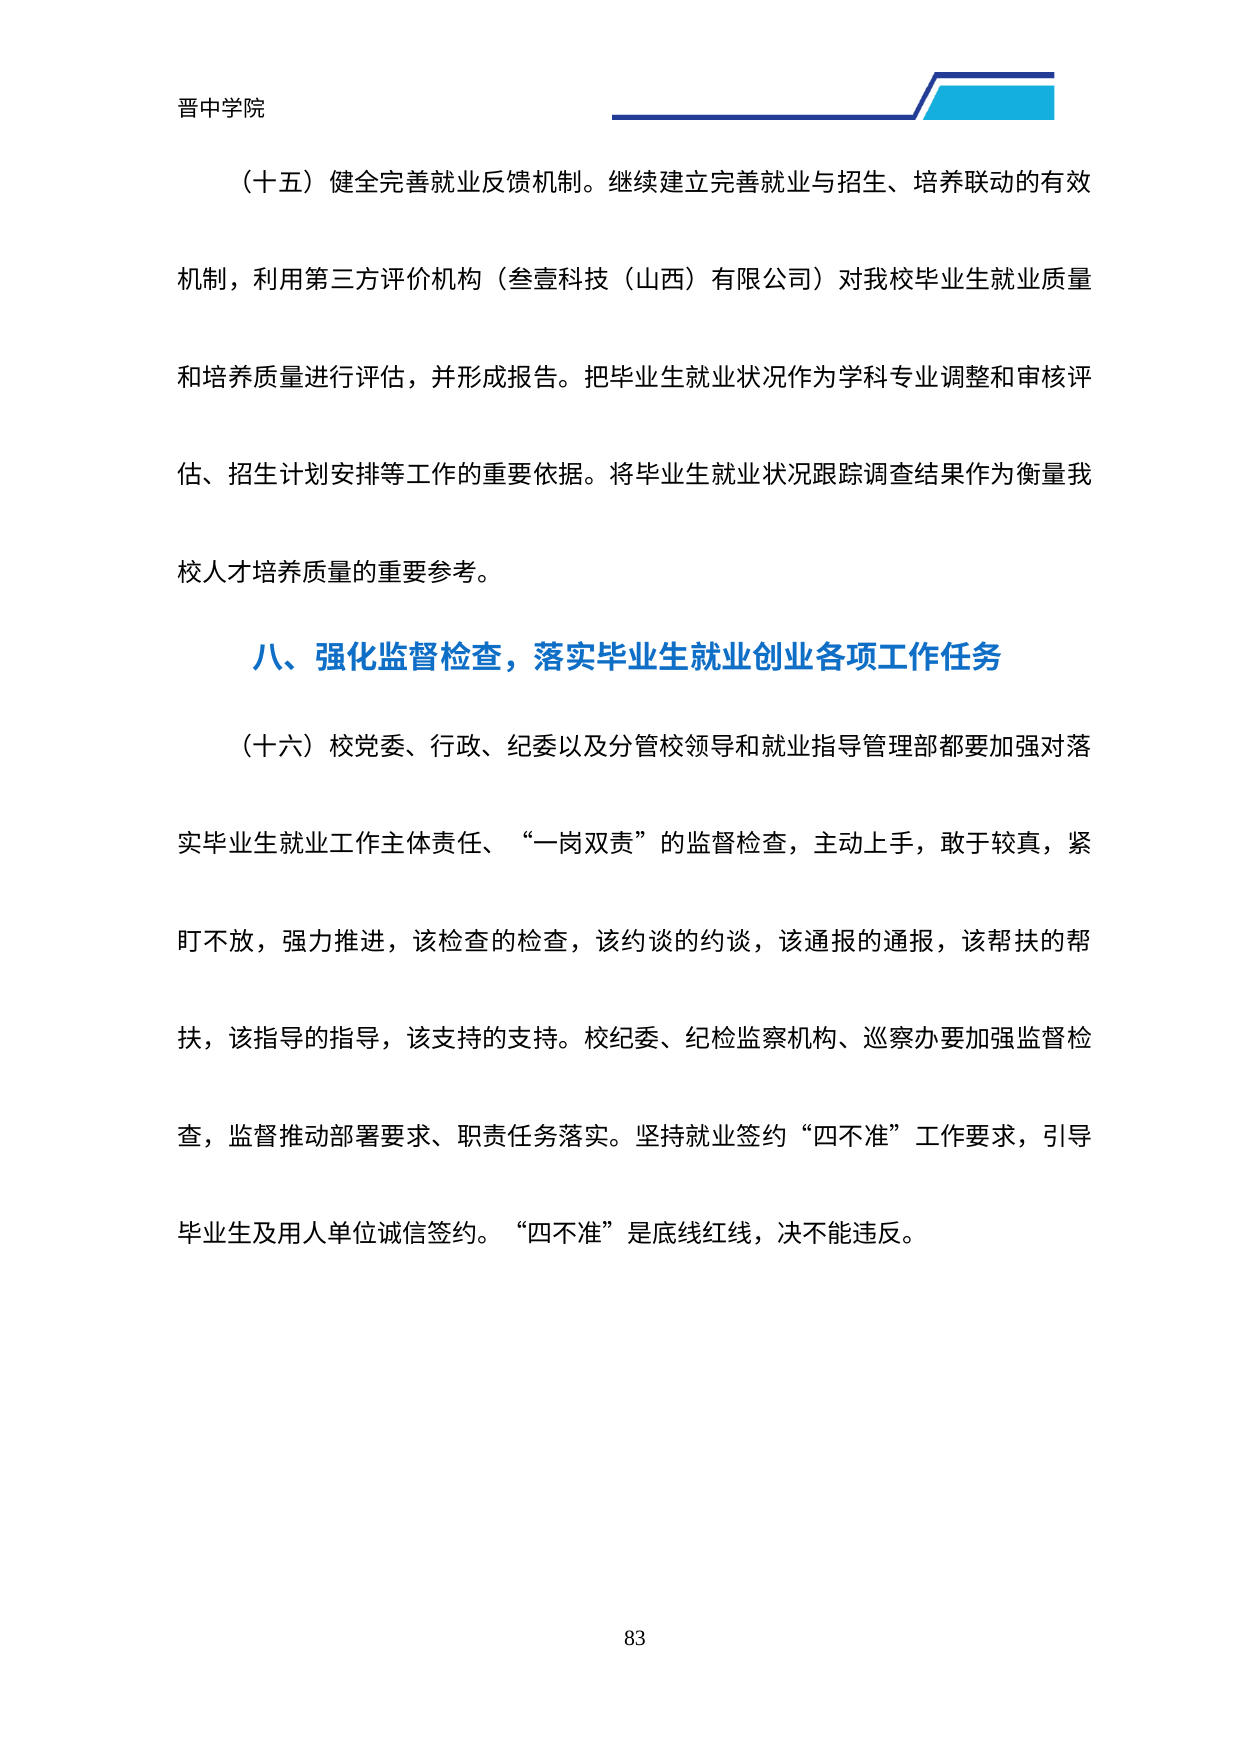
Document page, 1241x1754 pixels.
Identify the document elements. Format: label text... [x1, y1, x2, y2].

picture [612, 72, 1055, 120]
text （十五）健全完善就业反馈机制。继续建立完善就业与招生、培养联动的有效机制，利用第三方评价机构（叁壹科技（山西）有限公司）对我校毕业生就业质量和培养质量进行评估，并形成报告。把毕业生就业状况作为学科专业调整和审核评估、招生计划安排等工作的重要依据。将毕业生就业状况跟踪调查结果作为衡量我校人才培养质量的重要参考。 [177, 148, 1092, 603]
list 八、强化监督检查，落实毕业生就业创业各项工作任务 [177, 622, 1092, 687]
text （十六）校党委、行政、纪委以及分管校领导和就业指导管理部都要加强对落实毕业生就业工作主体责任、“一岗双责”的监督检查，主动上手，敢于较真，紧盯不放，强力推进，该检查的检查，该约谈的约谈，该通报的通报，该帮扶的帮扶，该指导的指导，该支持的支持。校纪委、纪检监察机构、巡察办要加强监督检查，监督推动部署要求、职责任务落实。坚持就业签约“四不准”工作要求，引导毕业生及用人单位诚信签约。“四不准”是底线红线，决不能违反。 [177, 712, 1092, 1264]
